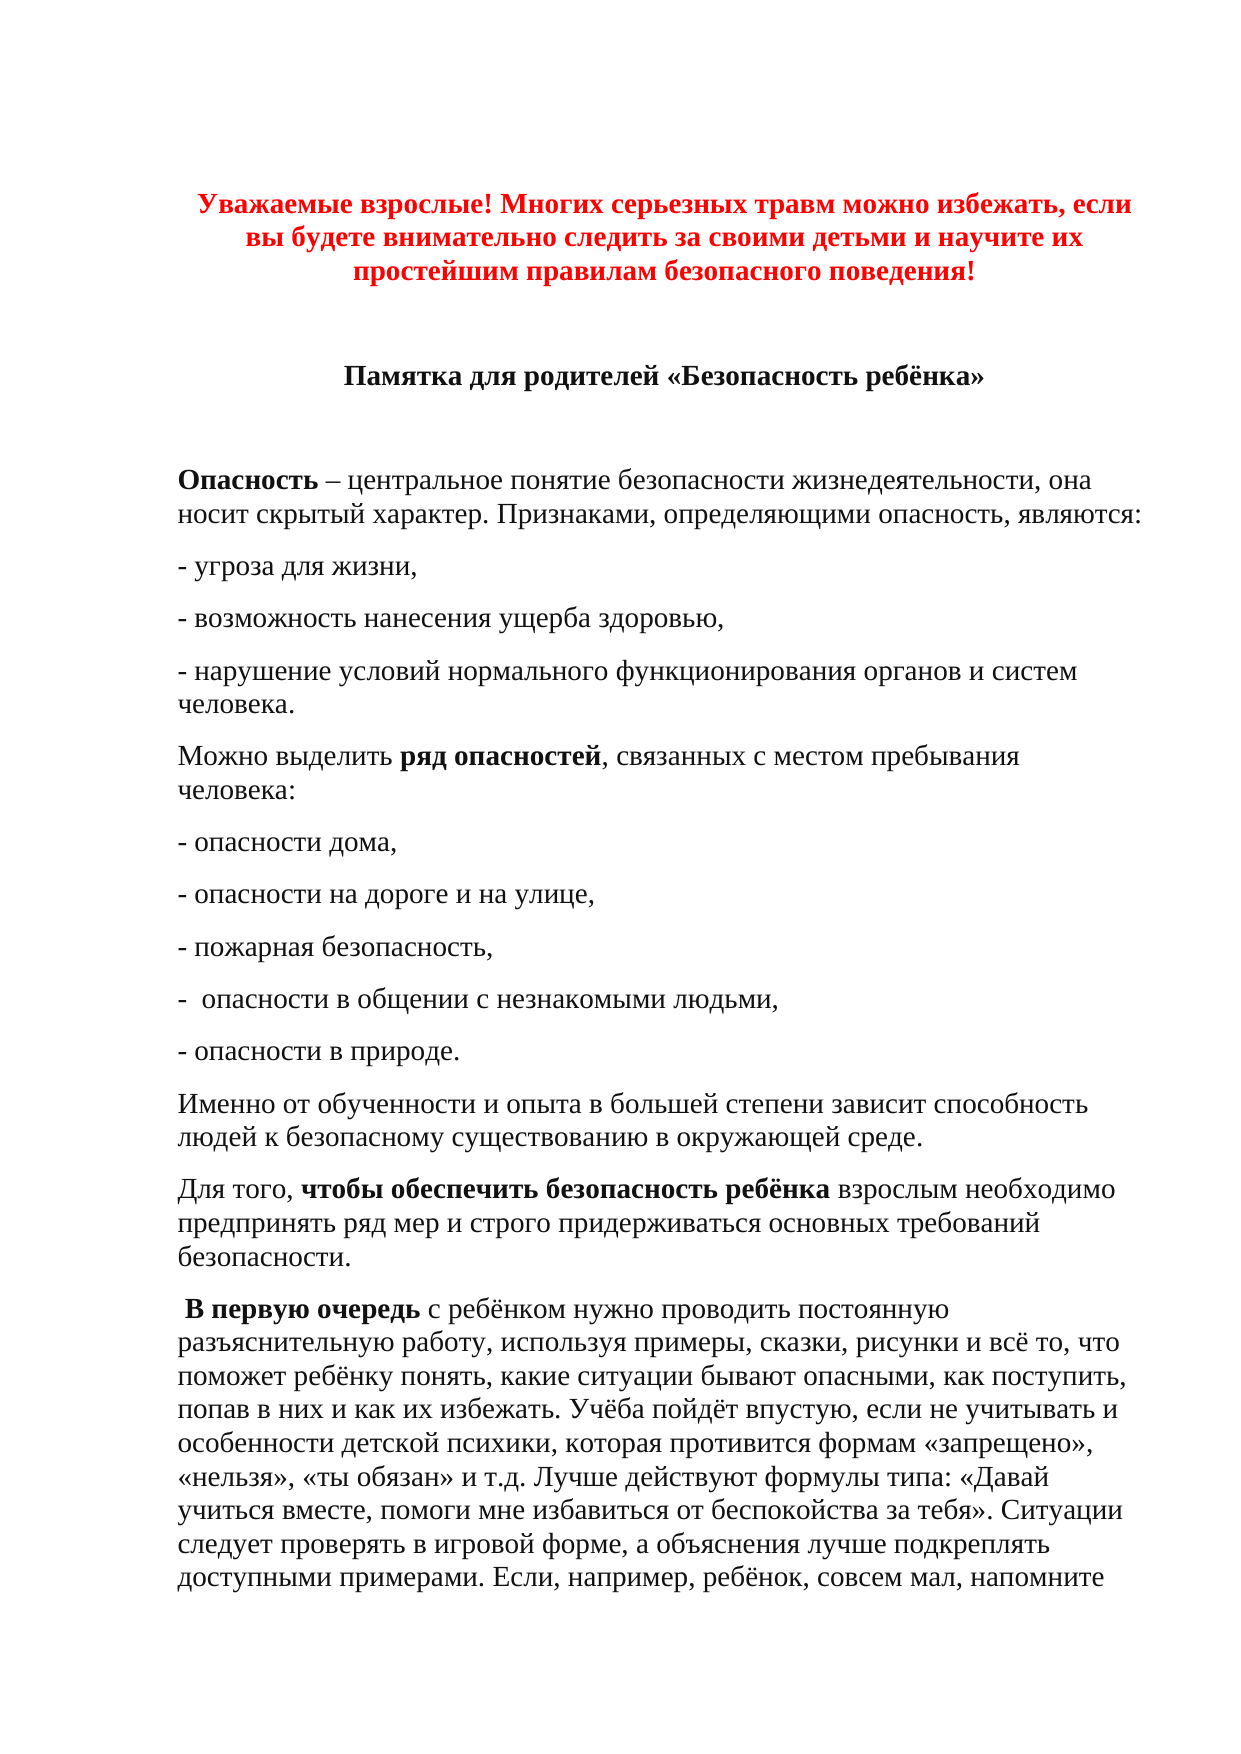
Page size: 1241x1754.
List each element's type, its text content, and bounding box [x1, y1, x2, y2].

text Памятка для родителей «Безопасность ребёнка» [177, 358, 1152, 391]
text - нарушение условий нормального функционирования органов и систем человека. [177, 653, 1152, 720]
text - пожарная безопасность, [177, 929, 1152, 962]
text Именно от обученности и опыта в большей степени зависит способность людей к безопасному существованию в окружающей среде. [177, 1086, 1152, 1153]
text Для того, чтобы обеспечить безопасность ребёнка взрослым необходимо предпринять ряд мер и строго придерживаться основных требований безопасности. [177, 1172, 1152, 1272]
text - возможность нанесения ущерба здоровью, [177, 600, 1152, 634]
text Опасность – центральное понятие безопасности жизнедеятельности, она носит скрытый характер. Признаками, определяющими опасность, являются: [177, 462, 1152, 529]
text - угроза для жизни, [177, 548, 1152, 582]
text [177, 1291, 1152, 1593]
text Уважаемые взрослые! Многих серьезных травм можно избежать, если вы будете внимательно следить за своими детьми и научите их простейшим правилам безопасного поведения! [177, 186, 1152, 287]
text - опасности в общении с незнакомыми людьми, [177, 981, 1152, 1015]
text - опасности на дороге и на улице, [177, 877, 1152, 910]
text - опасности дома, [177, 824, 1152, 858]
text Можно выделить ряд опасностей, связанных с местом пребывания человека: [177, 738, 1152, 806]
text - опасности в природе. [177, 1033, 1152, 1067]
